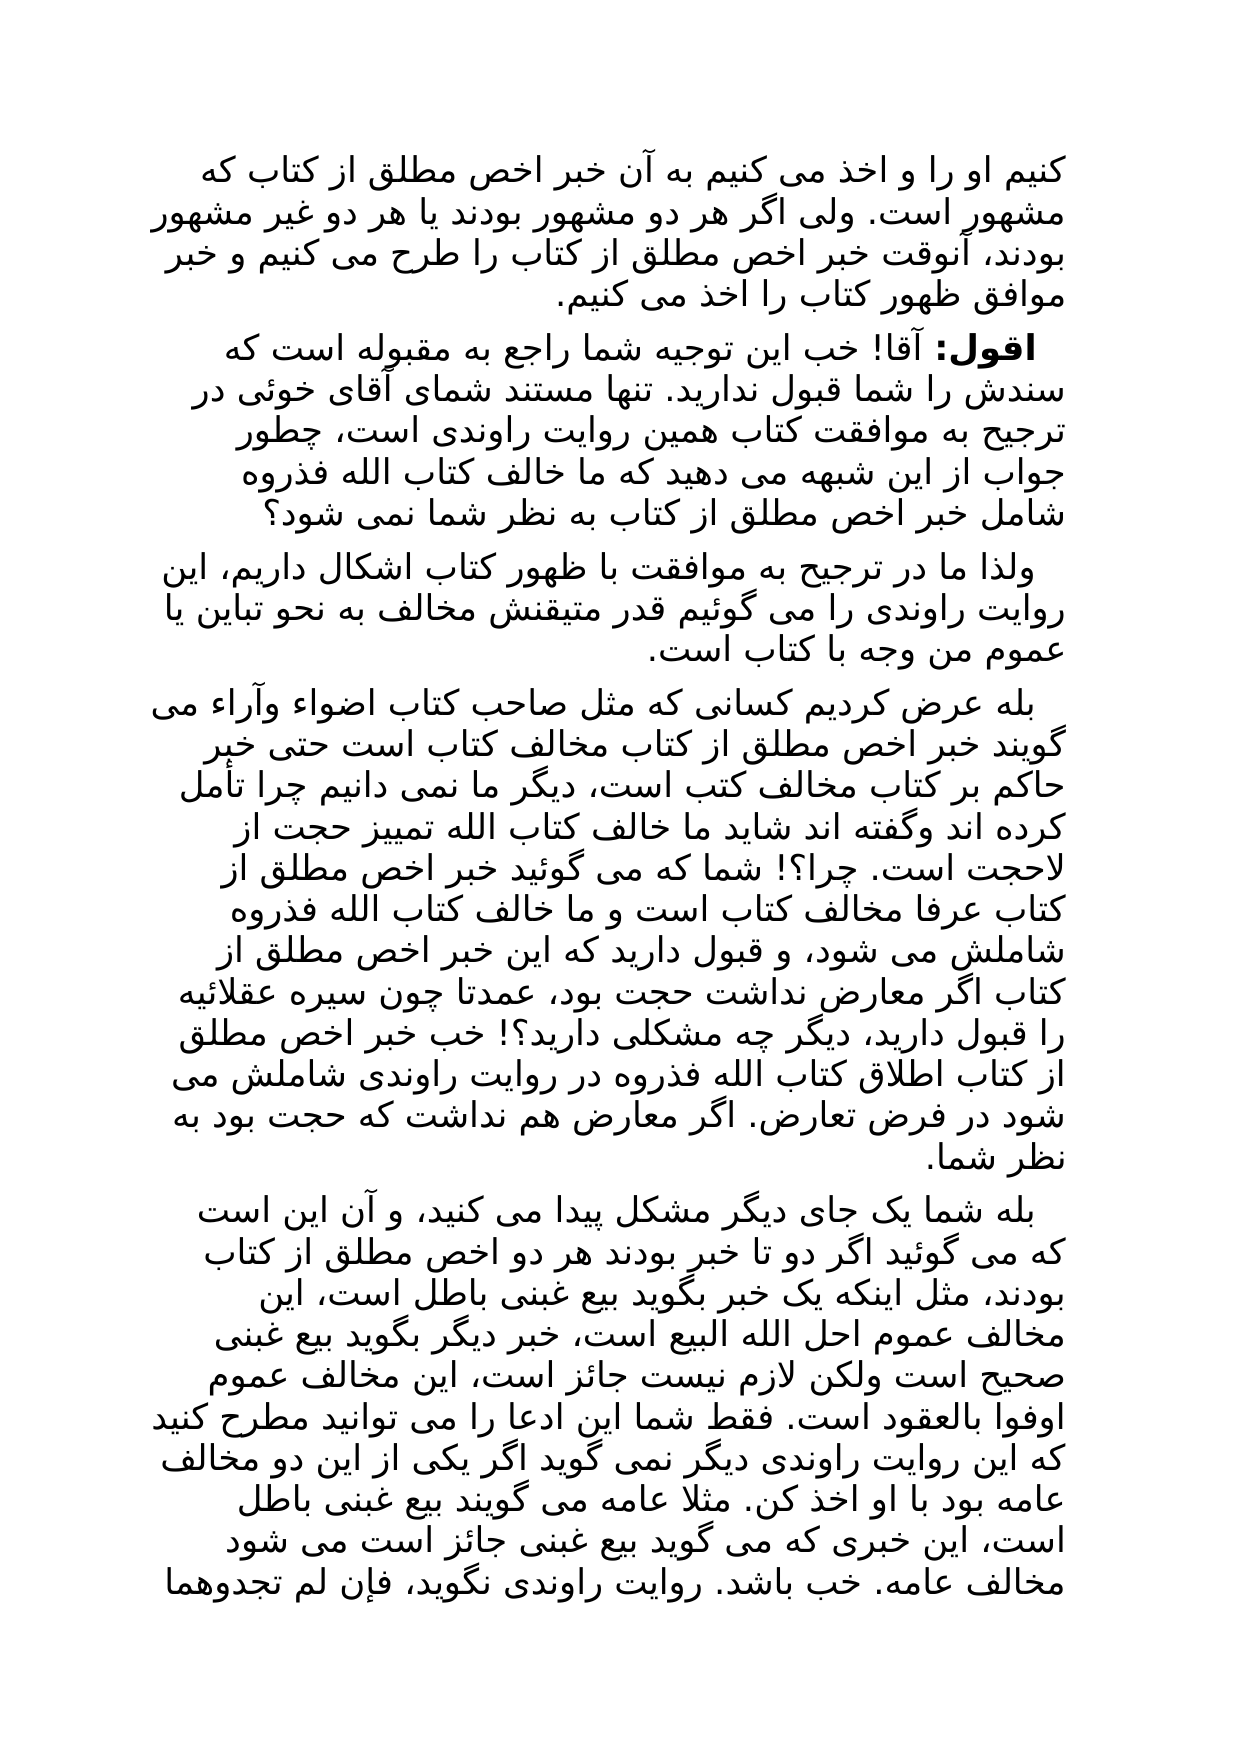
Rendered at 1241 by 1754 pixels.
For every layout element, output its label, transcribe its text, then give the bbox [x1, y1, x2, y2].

text اقول: آقا! خب این توجیه شما راجع به مقبوله است که سندش را شما قبول ندارید. تنها مستند شمای آقای خوئی در ترجیح به موافقت کتاب همین روایت راوندی است، چطور جواب از این شبهه می دهید که ما خالف کتاب الله فذروه شامل خبر اخص مطلق از کتاب به نظر شما نمی شود؟ [150, 327, 1067, 534]
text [150, 150, 1067, 315]
text بله عرض کردیم کسانی که مثل صاحب کتاب اضواء وآراء می گویند خبر اخص مطلق از کتاب مخالف کتاب است حتی خبر حاکم بر کتاب مخالف کتب است، دیگر ما نمی دانیم چرا تأمل کرده اند وگفته اند شاید ما خالف کتاب الله تمییز حجت از لاحجت است. چرا؟! شما که می گوئید خبر اخص مطلق از کتاب عرفا مخالف کتاب است و ما خالف کتاب الله فذروه شاملش می شود، و قبول دارید که این خبر اخص مطلق از کتاب اگر معارض نداشت حجت بود، عمدتا چون سیره عقلائیه را قبول دارید، دیگر چه مشکلی دارید؟! خب خبر اخص مطلق از کتاب اطلاق کتاب الله فذروه در روایت راوندی شاملش می شود در فرض تعارض. اگر معارض هم نداشت که حجت بود به نظر شما. [150, 682, 1067, 1177]
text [150, 1190, 1067, 1602]
text ولذا ما در ترجیح به موافقت با ظهور کتاب اشکال داریم، این روایت راوندی را می گوئیم قدر متیقنش مخالف به نحو تباین یا عموم من وجه با کتاب است. [150, 546, 1067, 670]
